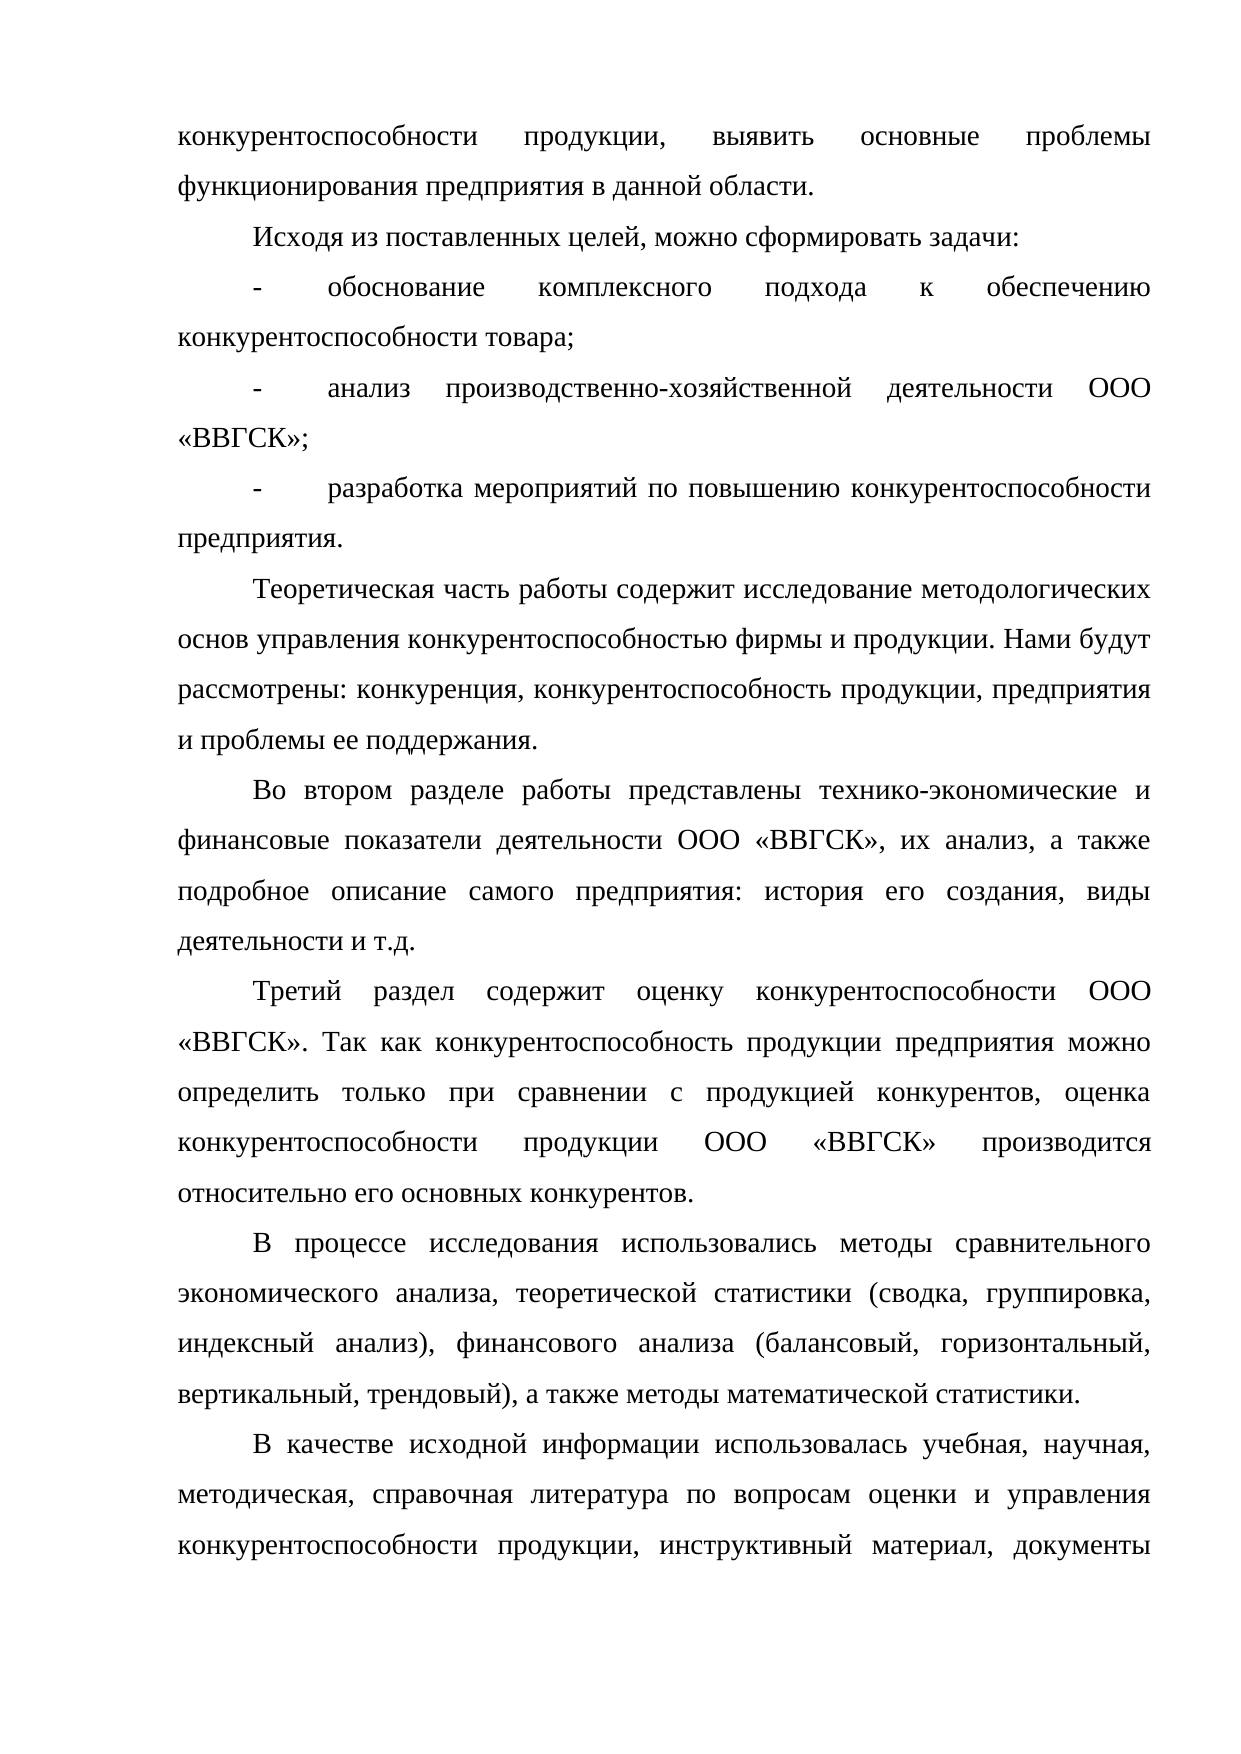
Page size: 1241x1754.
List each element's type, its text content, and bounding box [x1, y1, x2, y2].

list анализ производственно-хозяйственной деятельности ООО «ВВГСК»; [177, 370, 1152, 453]
text В процессе исследования использовались методы сравнительного экономического анализа, теоретической статистики (сводка, группировка, индексный анализ), финансового анализа (балансовый, горизонтальный, вертикальный, трендовый), а также методы математической статистики. [177, 1225, 1152, 1409]
text Третий раздел содержит оценку конкурентоспособности ООО «ВВГСК». Так как конкурентоспособность продукции предприятия можно определить только при сравнении с продукцией конкурентов, оценка конкурентоспособности продукции ООО «ВВГСК» производится относительно его основных конкурентов. [177, 973, 1152, 1208]
list разработка мероприятий по повышению конкурентоспособности предприятия. [177, 470, 1152, 554]
text Теоретическая часть работы содержит исследование методологических основ управления конкурентоспособностью фирмы и продукции. Нами будут рассмотрены: конкуренция, конкурентоспособность продукции, предприятия и проблемы ее поддержания. [177, 571, 1152, 755]
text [177, 1426, 1152, 1560]
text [177, 118, 1152, 202]
text Во втором разделе работы представлены технико-экономические и финансовые показатели деятельности ООО «ВВГСК», их анализ, а также подробное описание самого предприятия: история его создания, виды деятельности и т.д. [177, 772, 1152, 957]
list обоснование комплексного подхода к обеспечению конкурентоспособности товара; [177, 269, 1152, 353]
text Исходя из поставленных целей, можно сформировать задачи: [177, 219, 1152, 252]
